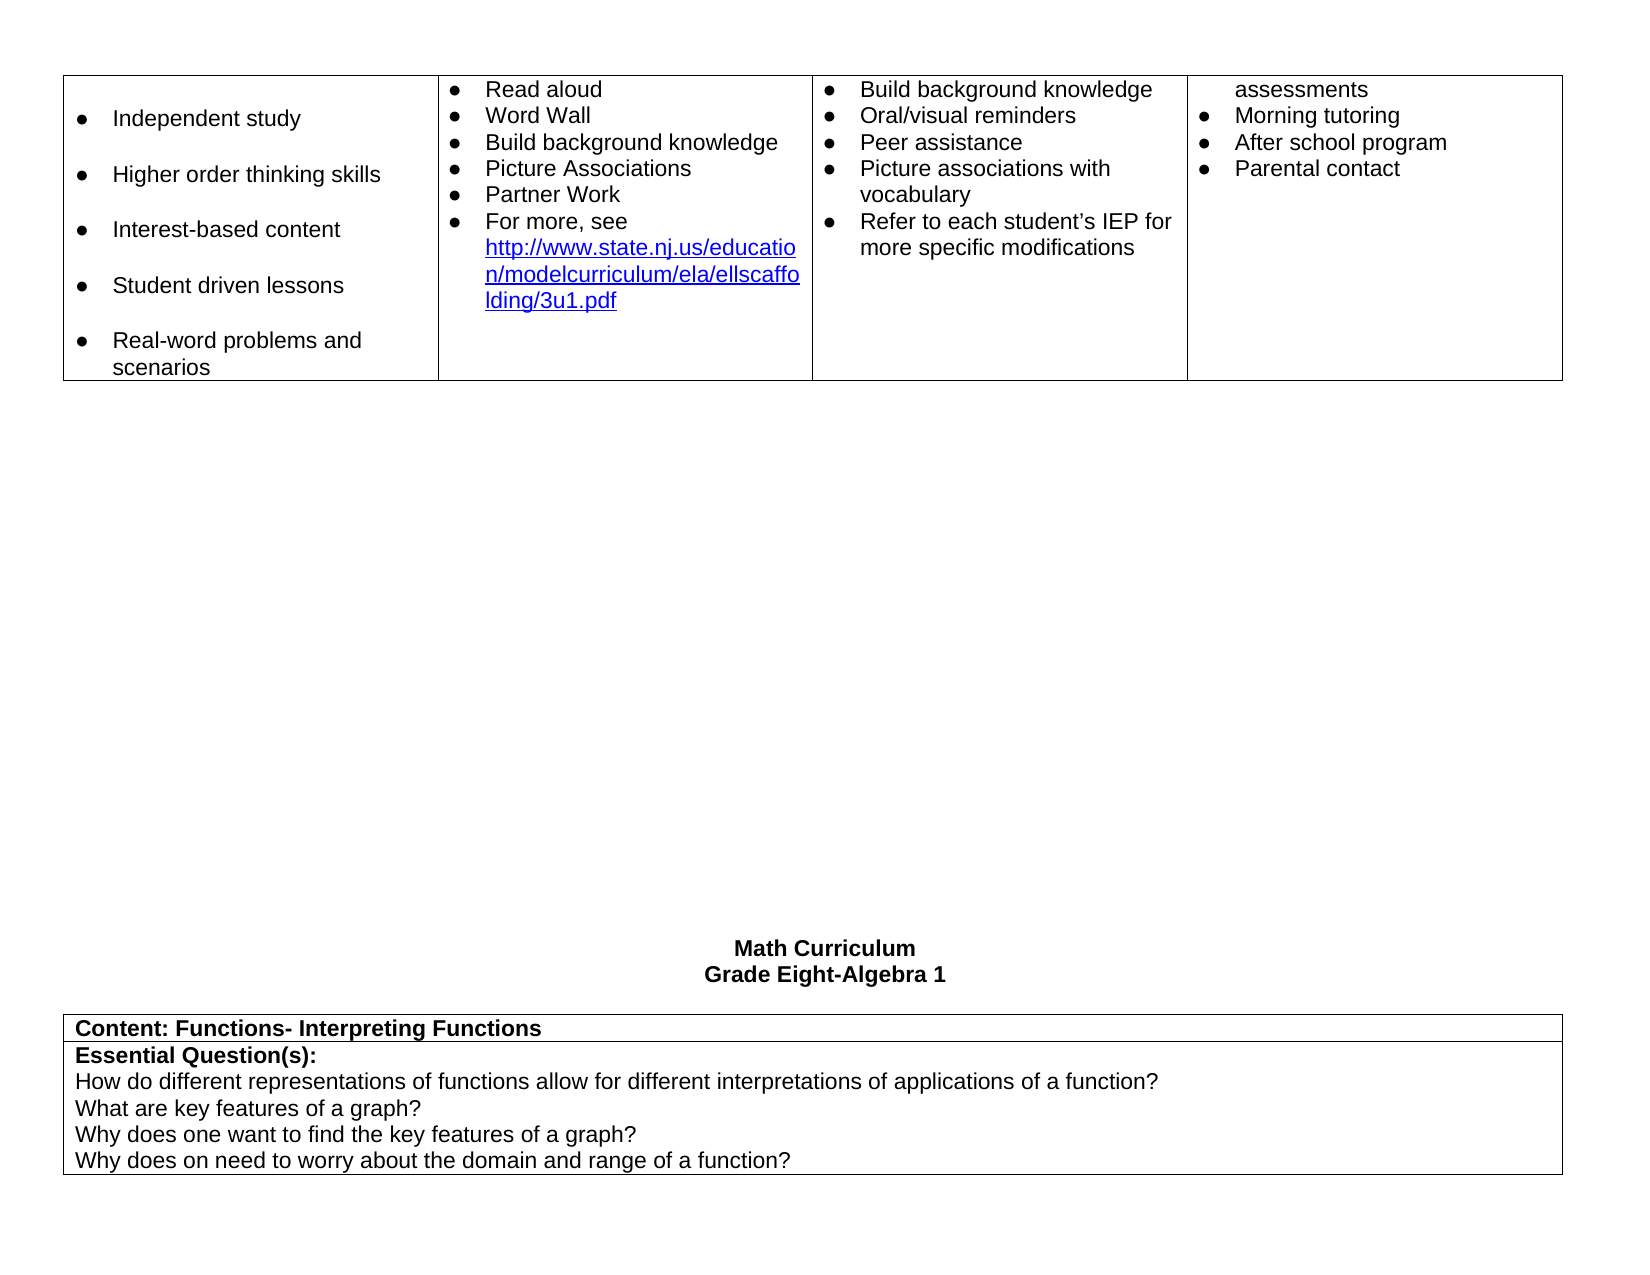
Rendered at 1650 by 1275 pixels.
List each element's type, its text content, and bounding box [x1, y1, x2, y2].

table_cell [64, 1042, 1562, 1174]
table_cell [1188, 76, 1562, 380]
text Math Curriculum [75, 934, 1575, 961]
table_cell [64, 76, 438, 380]
table_header Content: Functions- Interpreting Functions [64, 1015, 1562, 1041]
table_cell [813, 76, 1187, 380]
text Grade Eight-Algebra 1 [75, 961, 1575, 987]
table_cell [439, 76, 812, 380]
